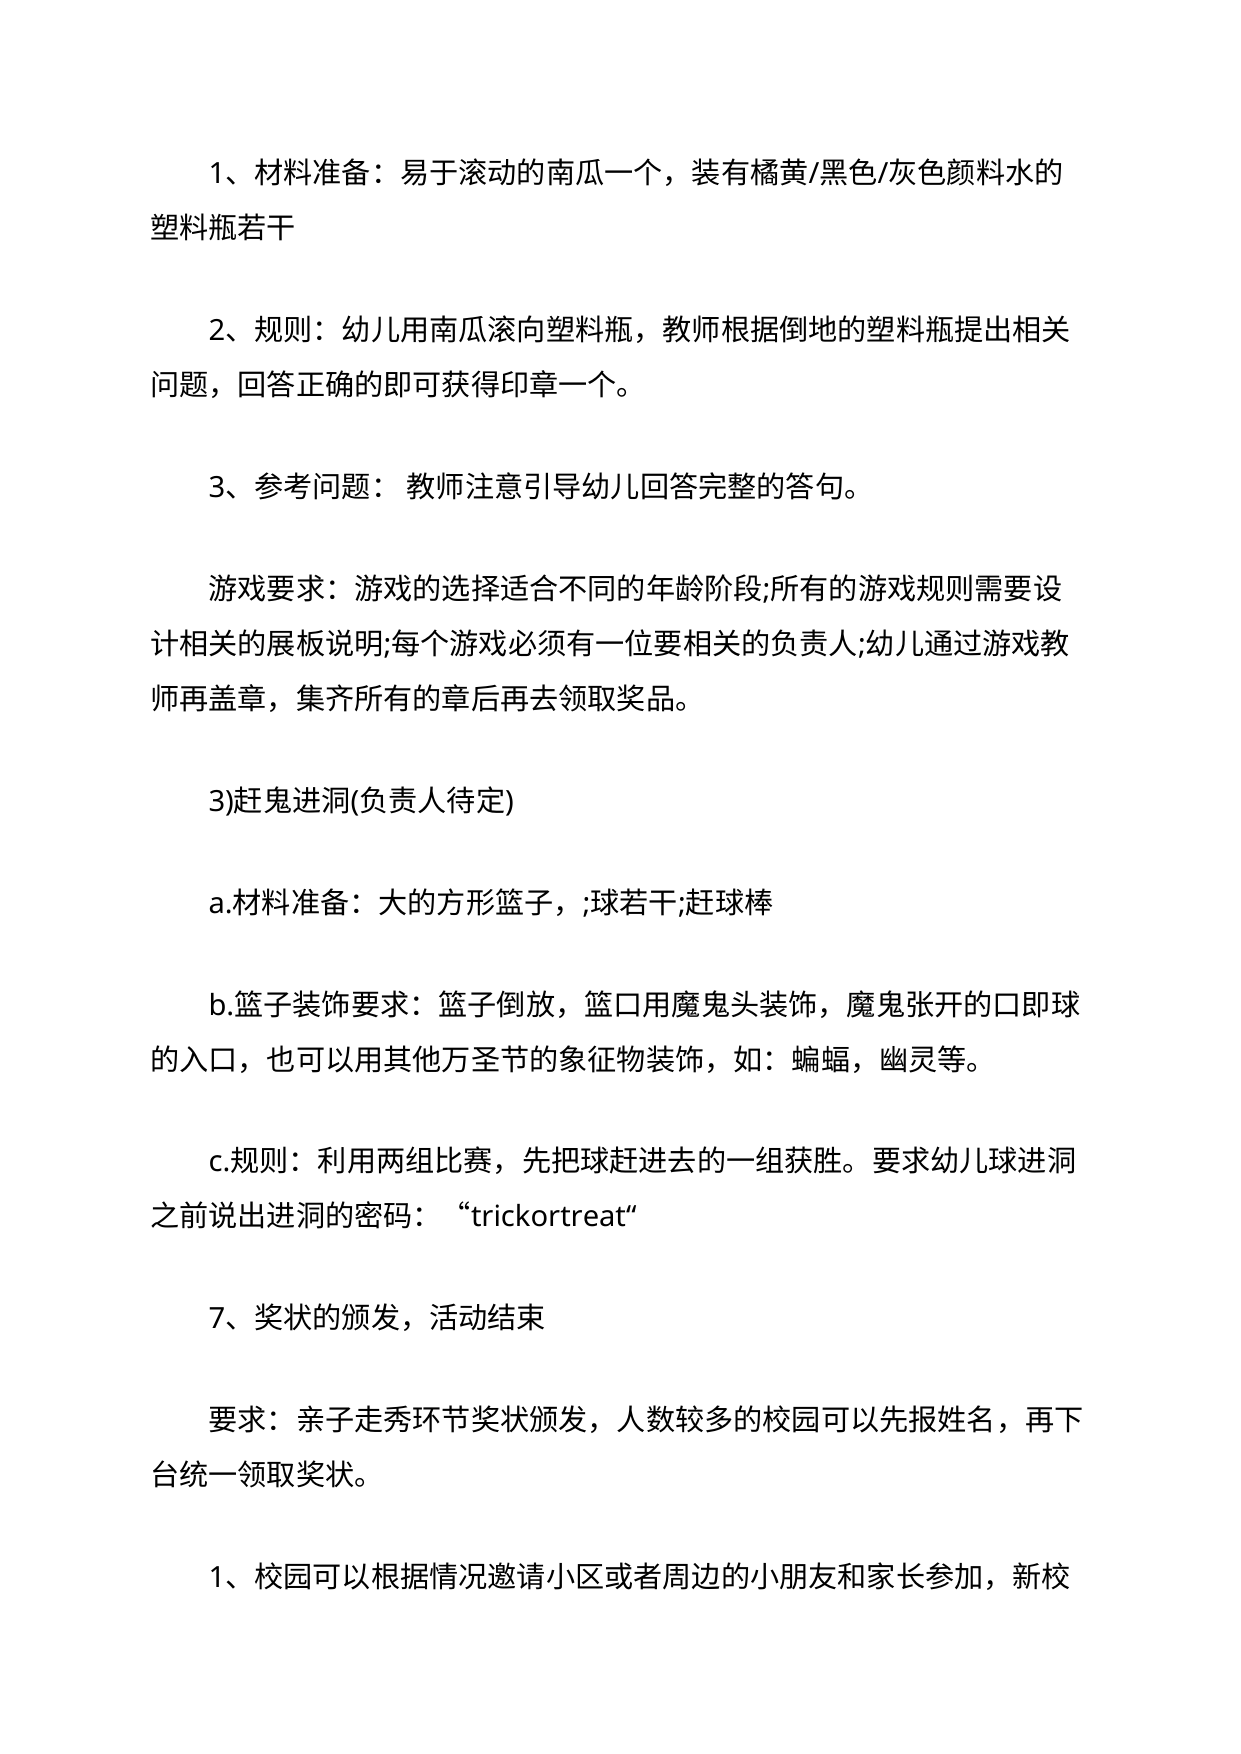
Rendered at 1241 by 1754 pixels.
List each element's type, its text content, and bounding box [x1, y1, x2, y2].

text 3)赶鬼进洞(负责人待定) [150, 777, 1090, 820]
text 1、材料准备：易于滚动的南瓜一个，装有橘黄/黑色/灰色颜料水的塑料瓶若干 [150, 150, 1090, 247]
text 3、参考问题： 教师注意引导幼儿回答完整的答句。 [150, 463, 1090, 506]
text a.材料准备：大的方形篮子，;球若干;赶球棒 [150, 879, 1090, 922]
text 要求：亲子走秀环节奖状颁发，人数较多的校园可以先报姓名，再下台统一领取奖状。 [150, 1397, 1090, 1494]
text b.篮子装饰要求：篮子倒放，篮口用魔鬼头装饰，魔鬼张开的口即球的入口，也可以用其他万圣节的象征物装饰，如：蝙蝠，幽灵等。 [150, 981, 1090, 1078]
text c.规则：利用两组比赛，先把球赶进去的一组获胜。要求幼儿球进洞之前说出进洞的密码：“trickortreat“ [150, 1138, 1090, 1235]
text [150, 1554, 1090, 1596]
text 7、奖状的颁发，活动结束 [150, 1295, 1090, 1337]
text 2、规则：幼儿用南瓜滚向塑料瓶，教师根据倒地的塑料瓶提出相关问题，回答正确的即可获得印章一个。 [150, 307, 1090, 404]
text 游戏要求：游戏的选择适合不同的年龄阶段;所有的游戏规则需要设计相关的展板说明;每个游戏必须有一位要相关的负责人;幼儿通过游戏教师再盖章，集齐所有的章后再去领取奖品。 [150, 566, 1090, 718]
